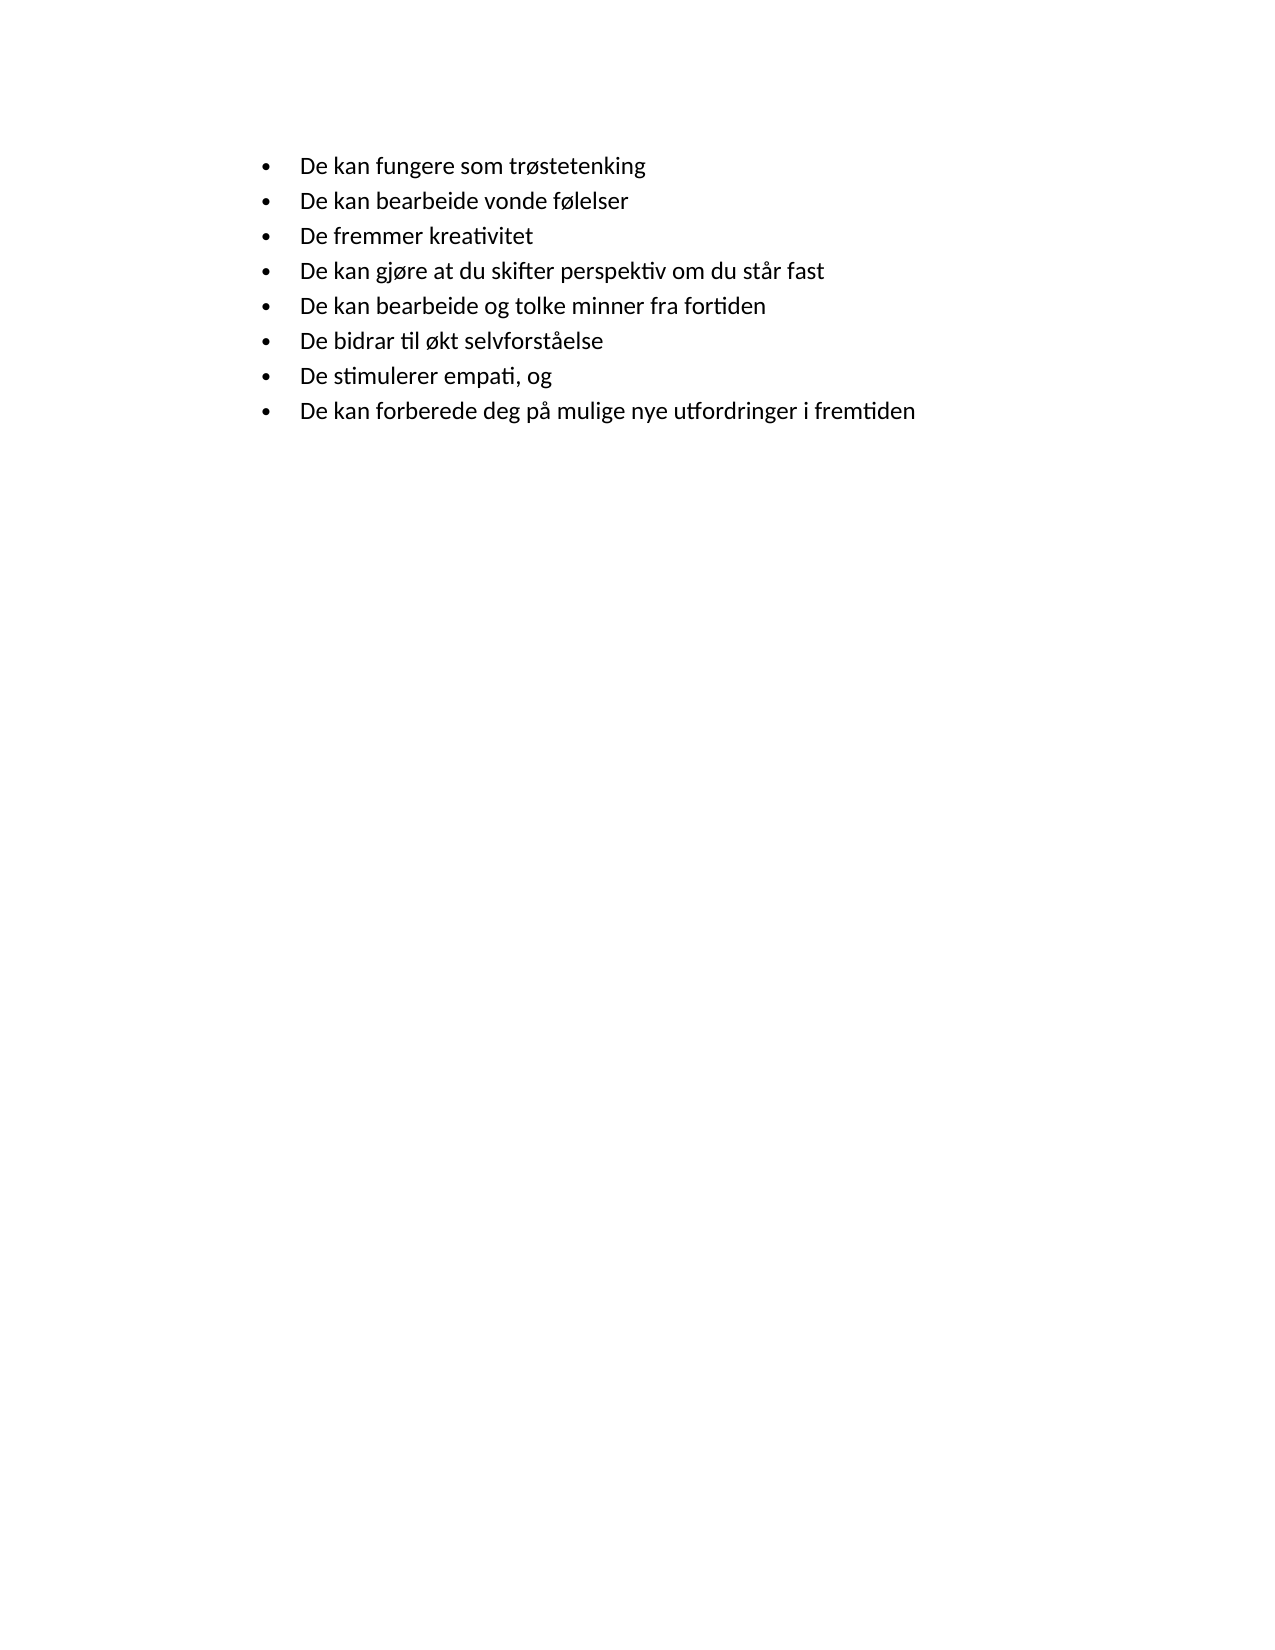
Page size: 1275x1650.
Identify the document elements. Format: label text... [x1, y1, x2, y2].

list De kan gjøre at du skifter perspektiv om du står fast [262, 255, 1125, 286]
list De kan forberede deg på mulige nye utfordringer i fremtiden [262, 395, 1125, 426]
list De fremmer kreativitet [262, 220, 1125, 251]
list De kan bearbeide og tolke minner fra fortiden [262, 290, 1125, 321]
list De kan fungere som trøstetenking [262, 150, 1125, 181]
list De stimulerer empati, og [262, 360, 1125, 391]
list De kan bearbeide vonde følelser [262, 185, 1125, 216]
list De bidrar til økt selvforståelse [262, 325, 1125, 356]
